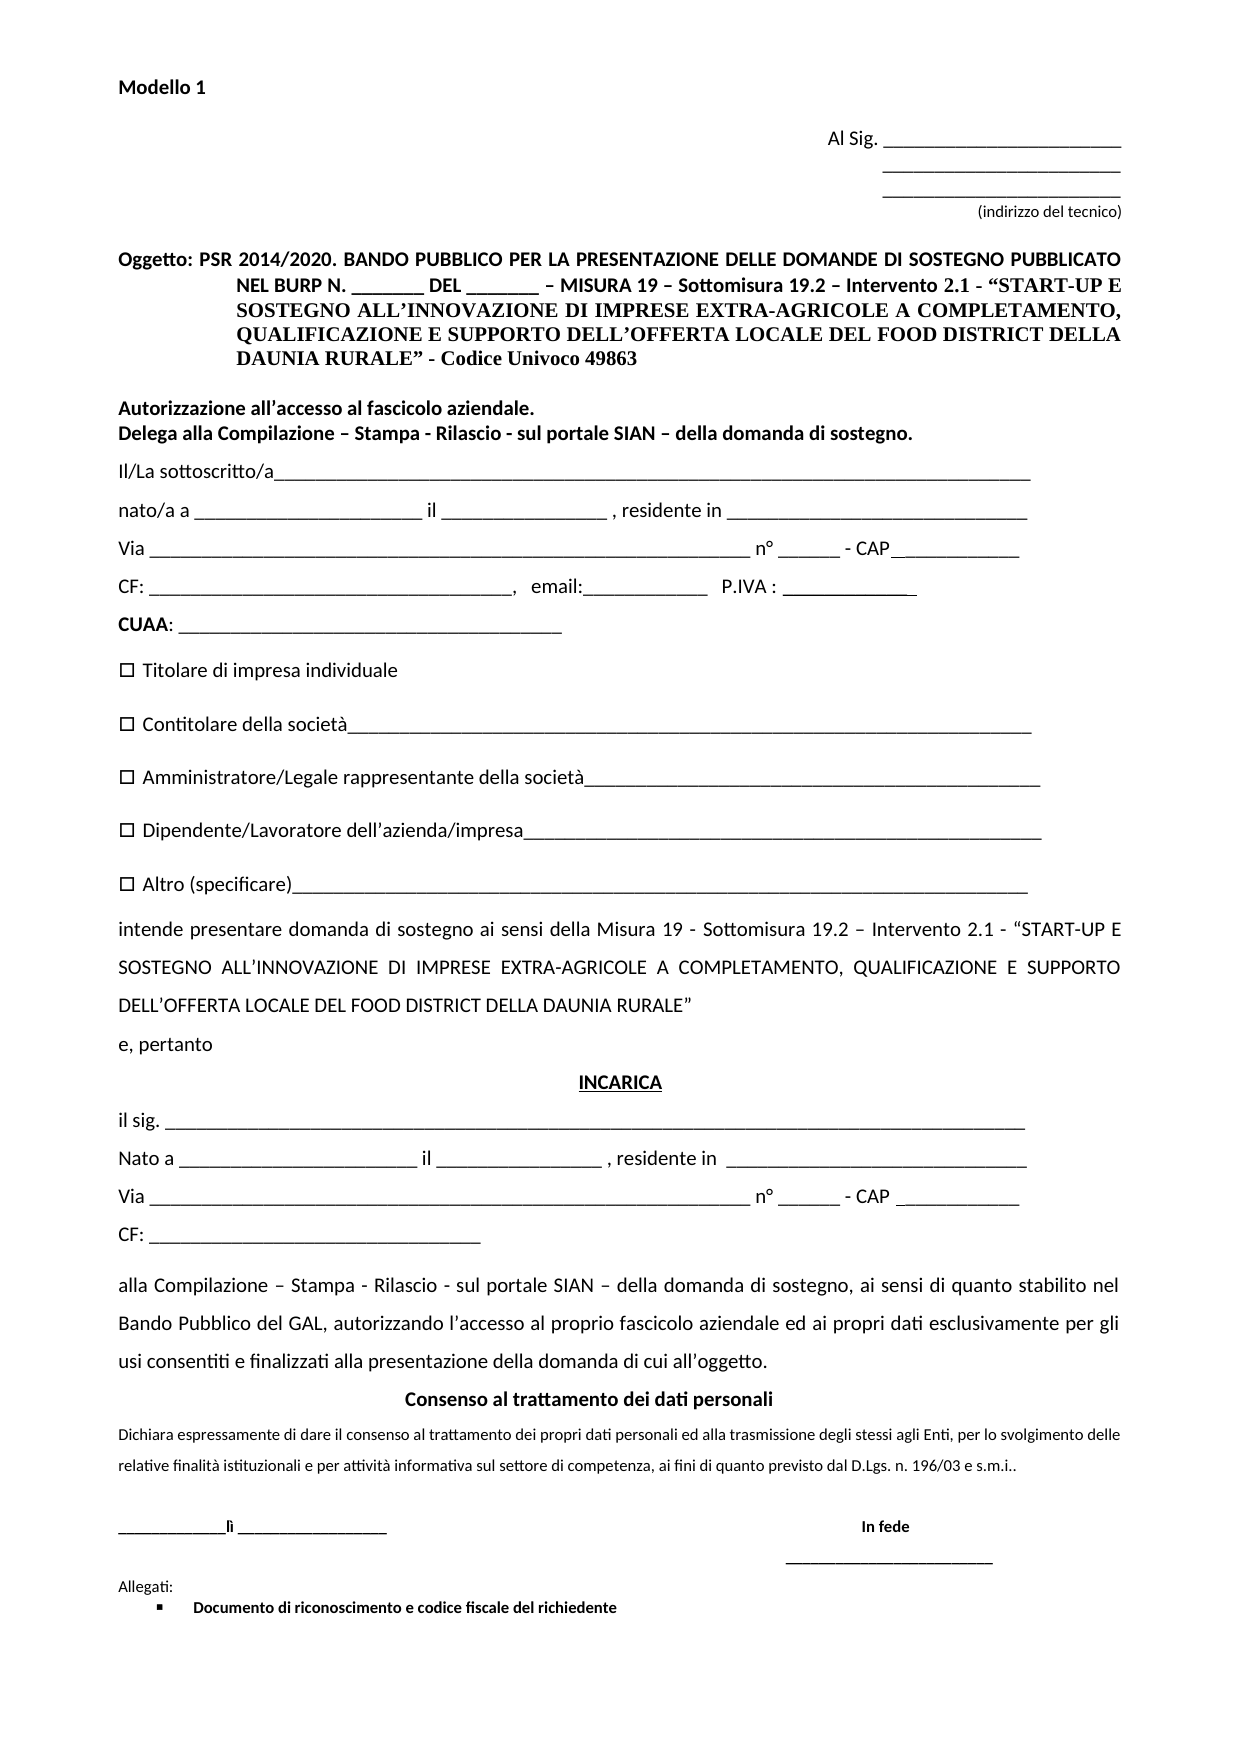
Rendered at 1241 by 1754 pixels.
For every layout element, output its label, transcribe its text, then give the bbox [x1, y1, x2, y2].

text Consenso al trattamento dei dati personali [266, 1386, 1122, 1412]
text nato/a a ______________________ il ________________ , residente in _____________________________ [118, 497, 1122, 522]
text _______________________ [118, 176, 1122, 201]
text Oggetto: PSR 2014/2020. BANDO PUBBLICO PER LA PRESENTAZIONE DELLE DOMANDE DI SOSTEGNO PUBBLICATO NEL BURP N. _______ DEL _______ – MISURA 19 – Sottomisura 19.2 – Intervento 2.1 - “START-UP E SOSTEGNO ALL’INNOVAZIONE DI IMPRESE EXTRA-AGRICOLE A COMPLETAMENTO, QUALIFICAZIONE E SUPPORTO DELL’OFFERTA LOCALE DEL FOOD DISTRICT DELLA DAUNIA RURALE” - Codice Univoco 49863 [118, 247, 1122, 370]
text _______________________ [118, 150, 1122, 176]
text □ Altro (specificare)_______________________________________________________________________ [118, 863, 1122, 899]
text □ Titolare di impresa individuale [118, 649, 1122, 685]
text _________________________ [708, 1546, 1122, 1567]
text _____________lì __________________ In fede [118, 1516, 1122, 1536]
text il sig. ___________________________________________________________________________________ [118, 1107, 1122, 1132]
text CF: ________________________________ [118, 1221, 1122, 1247]
text Il/La sottoscritto/a_________________________________________________________________________ [118, 459, 1122, 484]
text CF: ___________________________________, email:____________ P.IVA : ____________ [118, 573, 1122, 598]
text Via __________________________________________________________ n° ______ - CAP ___________ [118, 535, 1122, 560]
text e, pertanto [118, 1031, 1122, 1056]
text Nato a _______________________ il ________________ , residente in _____________________________ [118, 1145, 1122, 1171]
text Autorizzazione all’accesso al fascicolo aziendale. [118, 395, 1122, 421]
list Documento di riconoscimento e codice fiscale del richiedente [156, 1597, 1122, 1617]
text INCARICA [118, 1069, 1122, 1094]
text Via __________________________________________________________ n° ______ - CAP ___________ [118, 1183, 1122, 1209]
text Allegati: [118, 1577, 1122, 1597]
text alla Compilazione – Stampa - Rilascio - sul portale SIAN – della domanda di sostegno, ai sensi di quanto stabilito nel Bando Pubblico del GAL, autorizzando l’accesso al proprio fascicolo aziendale ed ai propri dati esclusivamente per gli usi consentiti e finalizzati alla presentazione della domanda di cui all’oggetto. [118, 1272, 1122, 1374]
text Modello 1 [118, 74, 1122, 99]
text □ Amministratore/Legale rappresentante della società____________________________________________ [118, 756, 1122, 792]
text Dichiara espressamente di dare il consenso al trattamento dei propri dati personali ed alla trasmissione degli stessi agli Enti, per lo svolgimento delle relative finalità istituzionali e per attività informativa sul settore di competenza, ai fini di quanto previsto dal D.Lgs. n. 196/03 e s.m.i.. [118, 1424, 1122, 1475]
text □ Contitolare della società__________________________________________________________________ [118, 703, 1122, 738]
text Delega alla Compilazione – Stampa - Rilascio - sul portale SIAN – della domanda di sostegno. [118, 421, 1122, 446]
text Al Sig. _______________________ [634, 125, 1122, 150]
text □ Dipendente/Lavoratore dell’azienda/impresa__________________________________________________ [118, 809, 1122, 845]
text (indirizzo del tecnico) [118, 201, 1122, 221]
text CUAA: _____________________________________ [118, 611, 1122, 637]
text intende presentare domanda di sostegno ai sensi della Misura 19 - Sottomisura 19.2 – Intervento 2.1 - “START-UP E SOSTEGNO ALL’INNOVAZIONE DI IMPRESE EXTRA-AGRICOLE A COMPLETAMENTO, QUALIFICAZIONE E SUPPORTO DELL’OFFERTA LOCALE DEL FOOD DISTRICT DELLA DAUNIA RURALE” [118, 916, 1122, 1018]
